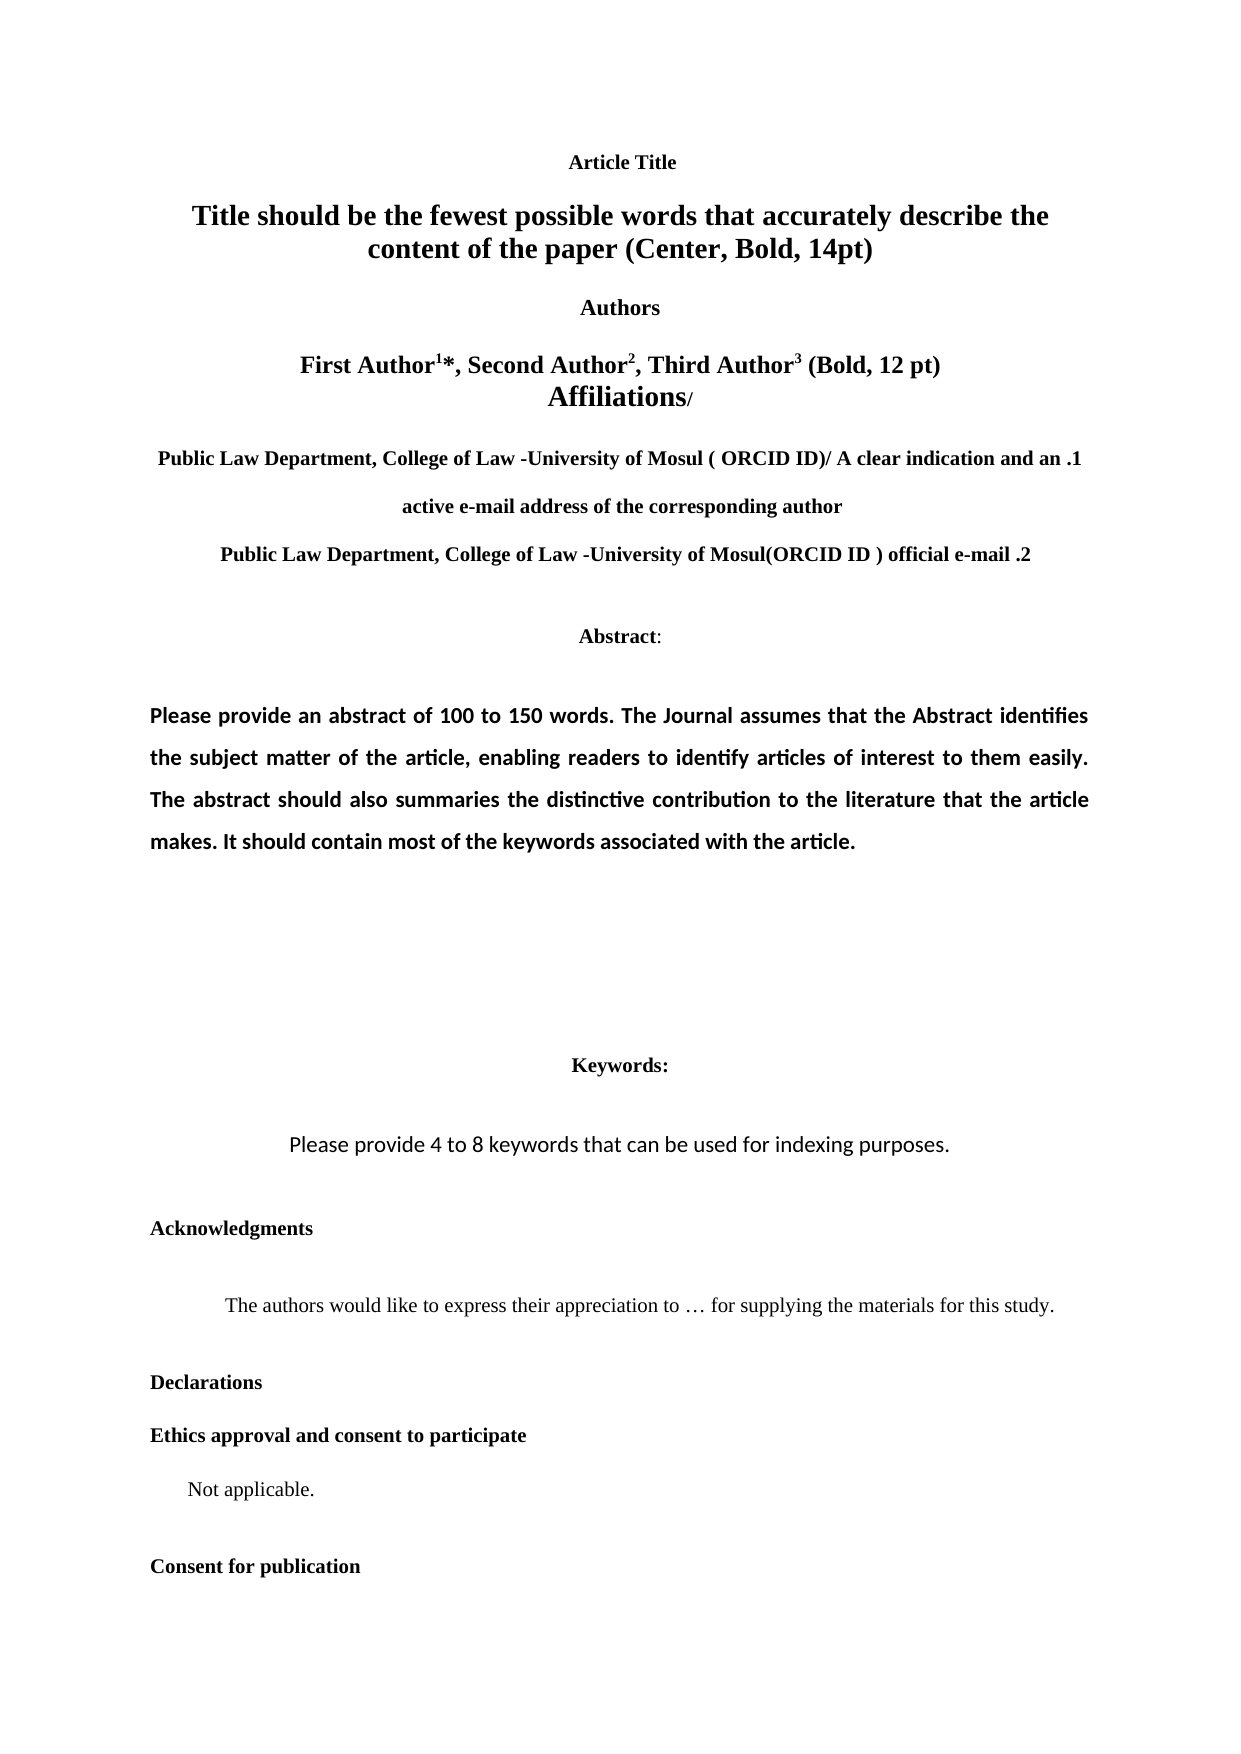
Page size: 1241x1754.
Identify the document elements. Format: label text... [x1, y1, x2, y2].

text Ethics approval and consent to participate [150, 1423, 1090, 1447]
text Acknowledgments [150, 1215, 1090, 1239]
title /Affiliations [150, 379, 1090, 412]
title Title should be the fewest possible words that accurately describe the content of the paper (Center, Bold, 14pt) [150, 198, 1090, 265]
title 2. Public Law Department, College of Law -University of Mosul(ORCID ID ) official e-mail [150, 542, 1090, 566]
title 1. Public Law Department, College of Law -University of Mosul ( ORCID ID)/ A clear indication and an active e-mail address of the corresponding author [150, 446, 1090, 518]
text Authors [150, 294, 1090, 321]
text Keywords: [150, 1053, 1090, 1077]
text The authors would like to express their appreciation to … for supplying the materials for this study. [150, 1293, 1090, 1317]
text Consent for publication [150, 1554, 1090, 1578]
text Not applicable. [150, 1476, 1090, 1501]
text First Author1*, Second Author2, Third Author3 (Bold, 12 pt) [150, 350, 1090, 379]
text Please provide an abstract of 100 to 150 words. The Journal assumes that the Abstract identifies the subject matter of the article, enabling readers to identify articles of interest to them easily. The abstract should also summaries the distinctive contribution to the literature that the article makes. It should contain most of the keywords associated with the article. [150, 701, 1090, 855]
text Please provide 4 to 8 keywords that can be used for indexing purposes. [150, 1130, 1090, 1158]
text Abstract: [150, 624, 1090, 648]
title Article Title [150, 150, 1090, 174]
text Declarations [150, 1370, 1090, 1394]
